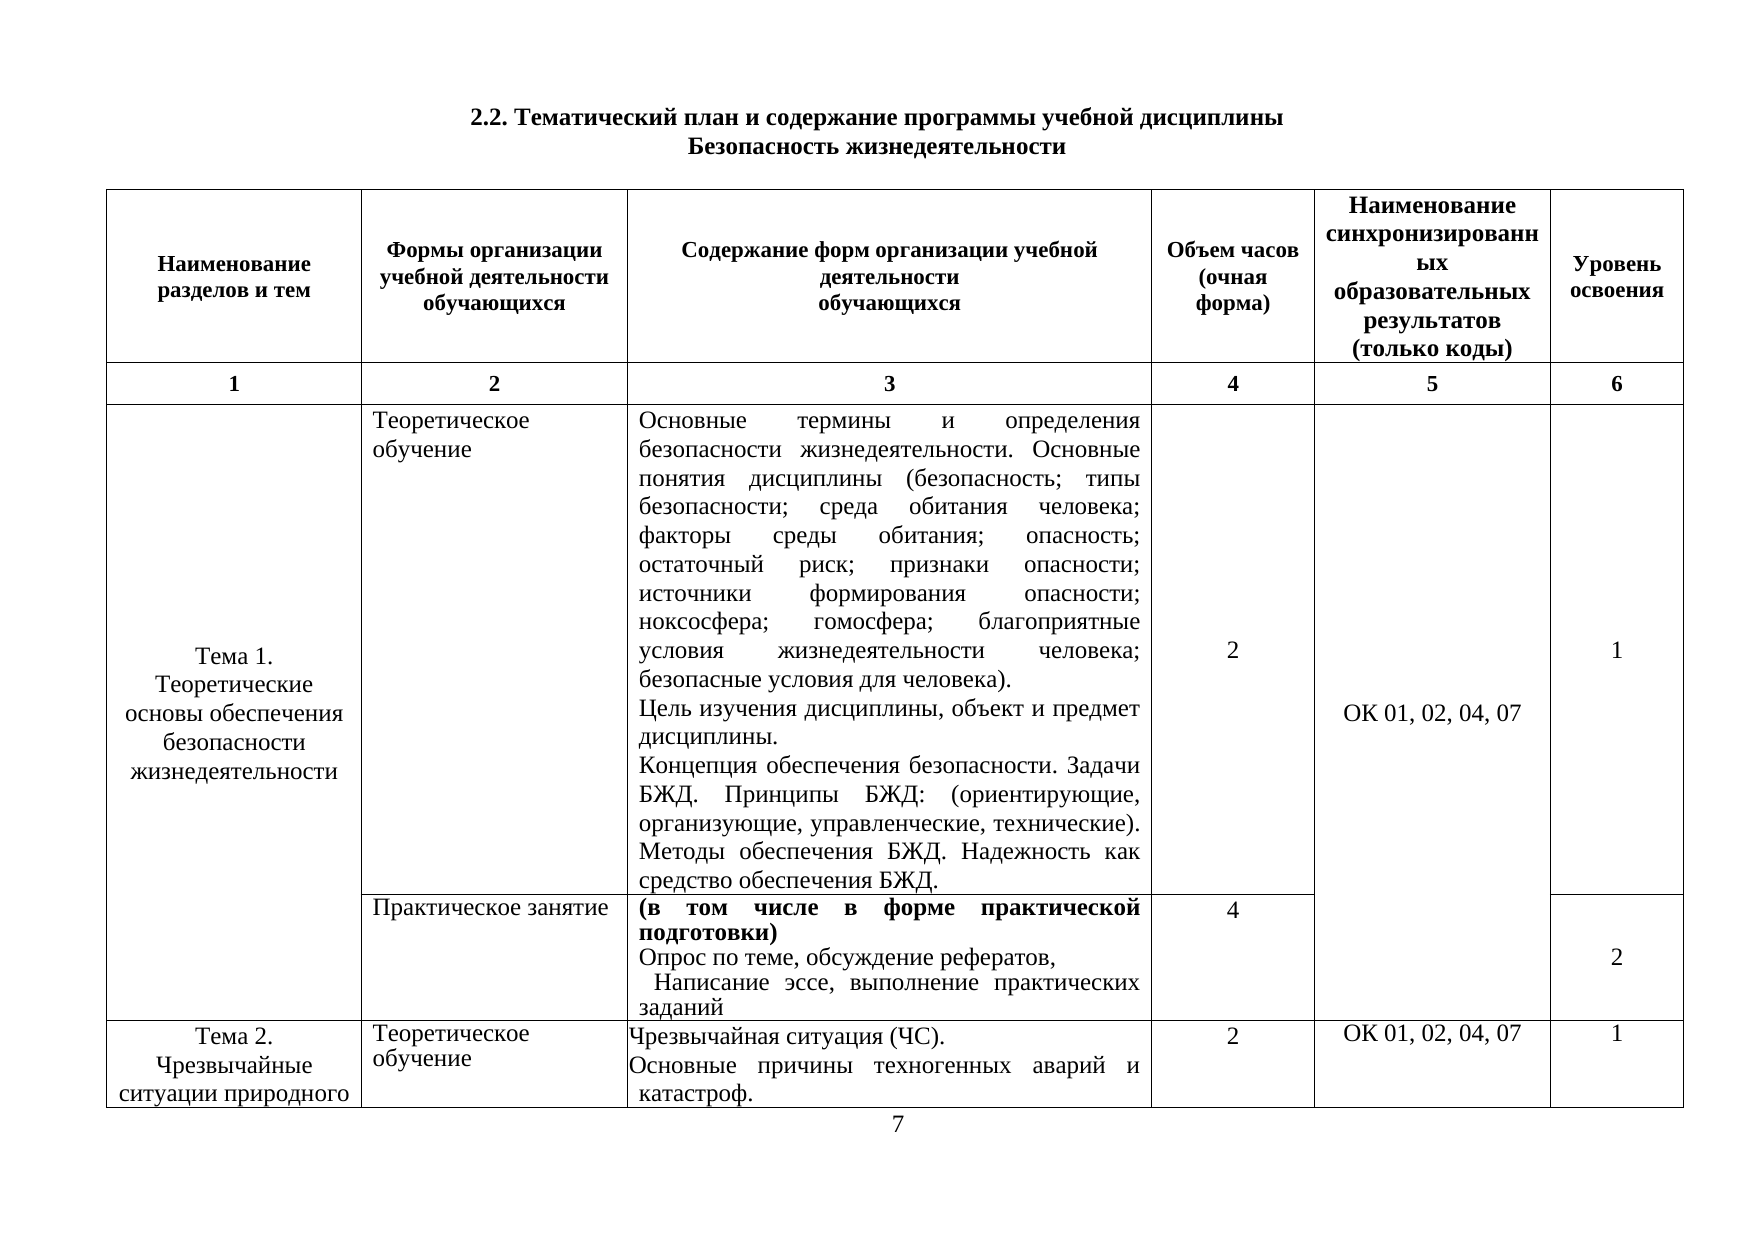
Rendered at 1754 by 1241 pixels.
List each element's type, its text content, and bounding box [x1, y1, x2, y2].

table_cell 2 [1551, 895, 1683, 1020]
table_header Уровень освоения [1551, 190, 1683, 362]
table_cell Тема 1. Теоретические основы обеспечения безопасности жизнедеятельности [107, 405, 361, 1020]
table_cell 3 [628, 363, 1151, 404]
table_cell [628, 1021, 1151, 1107]
table_cell 4 [1152, 363, 1314, 404]
table_cell 5 [1315, 363, 1550, 404]
table_cell (в том числе в форме практической подготовки) Опрос по теме, обсуждение рефератов, Написание эссе, выполнение практических заданий [628, 895, 1151, 1020]
table_cell ОК 01, 02, 04, 07 [1315, 1021, 1550, 1107]
table_cell 4 [1152, 895, 1314, 1020]
table_cell 1 [1551, 1021, 1683, 1107]
table_header Объем часов (очная форма) [1152, 190, 1314, 362]
table_header Содержание форм организации учебной деятельности обучающихся [628, 190, 1151, 362]
table_header Наименование разделов и тем [107, 190, 361, 362]
text Безопасность жизнедеятельности [118, 131, 1636, 160]
table_header Наименование синхронизированных образовательных результатов (только коды) [1315, 190, 1550, 362]
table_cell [362, 1021, 627, 1107]
table_cell 1 [1551, 405, 1683, 894]
text 2.2. Тематический план и содержание программы учебной дисциплины [118, 102, 1636, 131]
table_cell 2 [362, 363, 627, 404]
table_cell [107, 1021, 361, 1107]
table_cell Основные термины и определения безопасности жизнедеятельности. Основные понятия дисциплины (безопасность; типы безопасности; среда обитания человека; факторы среды обитания; опасность; остаточный риск; признаки опасности; источники формирования опасности; ноксосфера; гомосфера; благоприятные условия жизнедеятельности человека; безопасные условия для человека). Цель изучения дисциплины, объект и предмет дисциплины. Концепция обеспечения безопасности. Задачи БЖД. Принципы БЖД: (ориентирующие, организующие, управленческие, технические). Методы обеспечения БЖД. Надежность как средство обеспечения БЖД. [628, 405, 1151, 894]
table_cell 6 [1551, 363, 1683, 404]
table_cell Теоретическое обучение [362, 405, 627, 894]
table_cell 2 [1152, 1021, 1314, 1107]
table_cell ОК 01, 02, 04, 07 [1315, 405, 1550, 1020]
table_cell 2 [1152, 405, 1314, 894]
table_cell Практическое занятие [362, 895, 627, 1020]
table_cell 1 [107, 363, 361, 404]
table_header Формы организации учебной деятельности обучающихся [362, 190, 627, 362]
